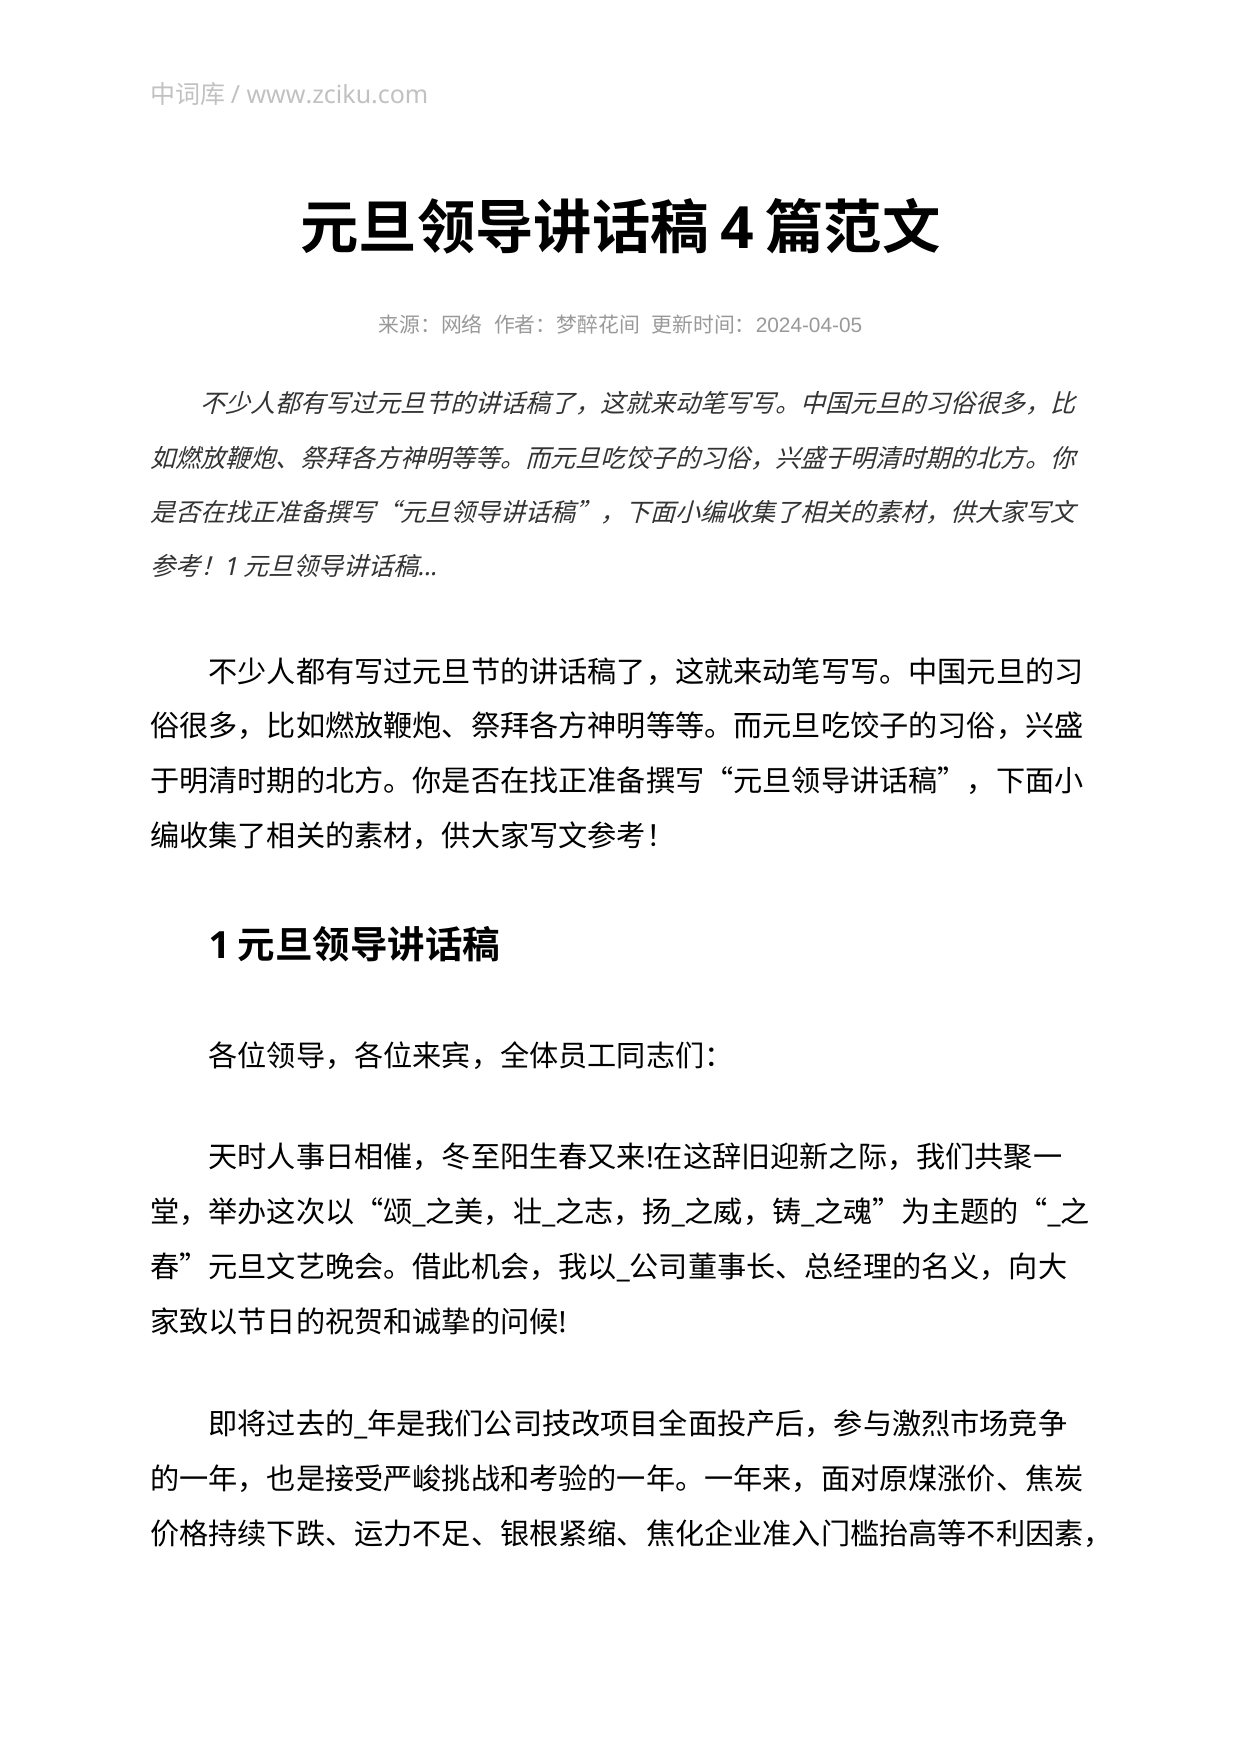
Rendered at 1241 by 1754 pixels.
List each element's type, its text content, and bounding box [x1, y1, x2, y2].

text 天时人事日相催，冬至阳生春又来!在这辞旧迎新之际，我们共聚一堂，举办这次以“颂_之美，壮_之志，扬_之威，铸_之魂”为主题的“_之春”元旦文艺晚会。借此机会，我以_公司董事长、总经理的名义，向大家致以节日的祝贺和诚挚的问候! [150, 1134, 1090, 1341]
text 来源：网络 作者：梦醉花间 更新时间：2024-04-05 [150, 313, 1090, 337]
subtitle 元旦领导讲话稿4篇范文 [150, 181, 1090, 266]
text 1元旦领导讲话稿 [150, 914, 1090, 969]
text 不少人都有写过元旦节的讲话稿了，这就来动笔写写。中国元旦的习俗很多，比如燃放鞭炮、祭拜各方神明等等。而元旦吃饺子的习俗，兴盛于明清时期的北方。你是否在找正准备撰写“元旦领导讲话稿”，下面小编收集了相关的素材，供大家写文参考！1元旦领导讲话稿... [150, 384, 1090, 583]
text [150, 1401, 1090, 1553]
text 各位领导，各位来宾，全体员工同志们： [150, 1032, 1090, 1074]
text 不少人都有写过元旦节的讲话稿了，这就来动笔写写。中国元旦的习俗很多，比如燃放鞭炮、祭拜各方神明等等。而元旦吃饺子的习俗，兴盛于明清时期的北方。你是否在找正准备撰写“元旦领导讲话稿”，下面小编收集了相关的素材，供大家写文参考！ [150, 648, 1090, 855]
